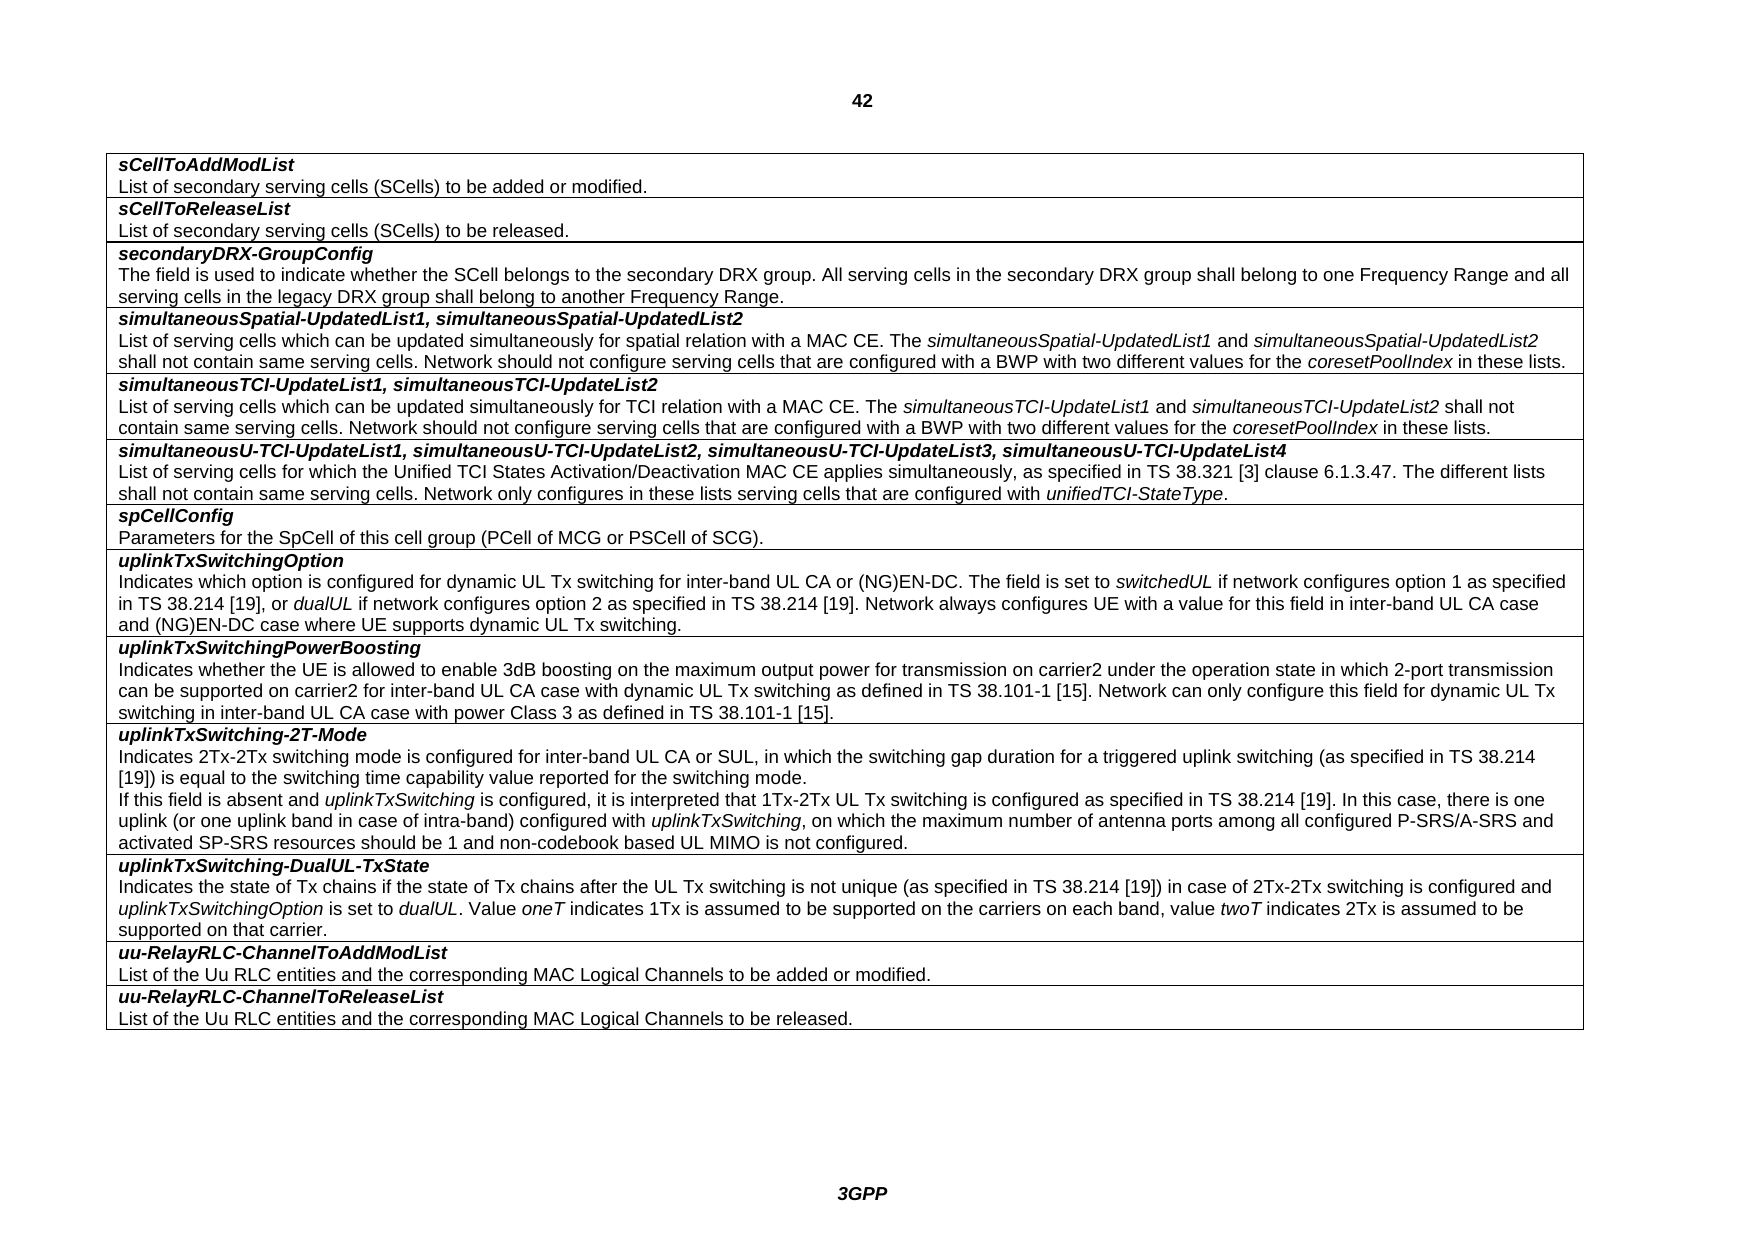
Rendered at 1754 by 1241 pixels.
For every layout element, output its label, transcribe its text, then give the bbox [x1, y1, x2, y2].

table_cell uplinkTxSwitching-2T-Mode Indicates 2Tx-2Tx switching mode is configured for inter-band UL CA or SUL, in which the switching gap duration for a triggered uplink switching (as specified in TS 38.214 [19]) is equal to the switching time capability value reported for the switching mode. If this field is absent and uplinkTxSwitching is configured, it is interpreted that 1Tx-2Tx UL Tx switching is configured as specified in TS 38.214 [19]. In this case, there is one uplink (or one uplink band in case of intra-band) configured with uplinkTxSwitching, on which the maximum number of antenna ports among all configured P-SRS/A-SRS and activated SP-SRS resources should be 1 and non-codebook based UL MIMO is not configured. [107, 724, 1583, 853]
table_cell secondaryDRX-GroupConfig The field is used to indicate whether the SCell belongs to the secondary DRX group. All serving cells in the secondary DRX group shall belong to one Frequency Range and all serving cells in the legacy DRX group shall belong to another Frequency Range. [107, 243, 1583, 307]
table_cell uplinkTxSwitchingPowerBoosting Indicates whether the UE is allowed to enable 3dB boosting on the maximum output power for transmission on carrier2 under the operation state in which 2-port transmission can be supported on carrier2 for inter-band UL CA case with dynamic UL Tx switching as defined in TS 38.101-1 [15]. Network can only configure this field for dynamic UL Tx switching in inter-band UL CA case with power Class 3 as defined in TS 38.101-1 [15]. [107, 637, 1583, 723]
table_cell sCellToAddModList List of secondary serving cells (SCells) to be added or modified. [107, 154, 1583, 197]
table_cell simultaneousSpatial-UpdatedList1, simultaneousSpatial-UpdatedList2 List of serving cells which can be updated simultaneously for spatial relation with a MAC CE. The simultaneousSpatial-UpdatedList1 and simultaneousSpatial-UpdatedList2 shall not contain same serving cells. Network should not configure serving cells that are configured with a BWP with two different values for the coresetPoolIndex in these lists. [107, 308, 1583, 373]
table_cell simultaneousTCI-UpdateList1, simultaneousTCI-UpdateList2 List of serving cells which can be updated simultaneously for TCI relation with a MAC CE. The simultaneousTCI-UpdateList1 and simultaneousTCI-UpdateList2 shall not contain same serving cells. Network should not configure serving cells that are configured with a BWP with two different values for the coresetPoolIndex in these lists. [107, 374, 1583, 438]
table_cell spCellConfig Parameters for the SpCell of this cell group (PCell of MCG or PSCell of SCG). [107, 505, 1583, 548]
table_cell uplinkTxSwitchingOption Indicates which option is configured for dynamic UL Tx switching for inter-band UL CA or (NG)EN-DC. The field is set to switchedUL if network configures option 1 as specified in TS 38.214 [19], or dualUL if network configures option 2 as specified in TS 38.214 [19]. Network always configures UE with a value for this field in inter-band UL CA case and (NG)EN-DC case where UE supports dynamic UL Tx switching. [107, 550, 1583, 636]
table_cell uu-RelayRLC-ChannelToAddModList List of the Uu RLC entities and the corresponding MAC Logical Channels to be added or modified. [107, 942, 1583, 985]
table_cell simultaneousU-TCI-UpdateList1, simultaneousU-TCI-UpdateList2, simultaneousU-TCI-UpdateList3, simultaneousU-TCI-UpdateList4 List of serving cells for which the Unified TCI States Activation/Deactivation MAC CE applies simultaneously, as specified in TS 38.321 [3] clause 6.1.3.47. The different lists shall not contain same serving cells. Network only configures in these lists serving cells that are configured with unifiedTCI-StateType. [107, 440, 1583, 504]
table_cell uu-RelayRLC-ChannelToReleaseList List of the Uu RLC entities and the corresponding MAC Logical Channels to be released. [107, 986, 1583, 1029]
table_cell uplinkTxSwitching-DualUL-TxState Indicates the state of Tx chains if the state of Tx chains after the UL Tx switching is not unique (as specified in TS 38.214 [19]) in case of 2Tx-2Tx switching is configured and uplinkTxSwitchingOption is set to dualUL. Value oneT indicates 1Tx is assumed to be supported on the carriers on each band, value twoT indicates 2Tx is assumed to be supported on that carrier. [107, 855, 1583, 941]
table_cell sCellToReleaseList List of secondary serving cells (SCells) to be released. [107, 198, 1583, 241]
